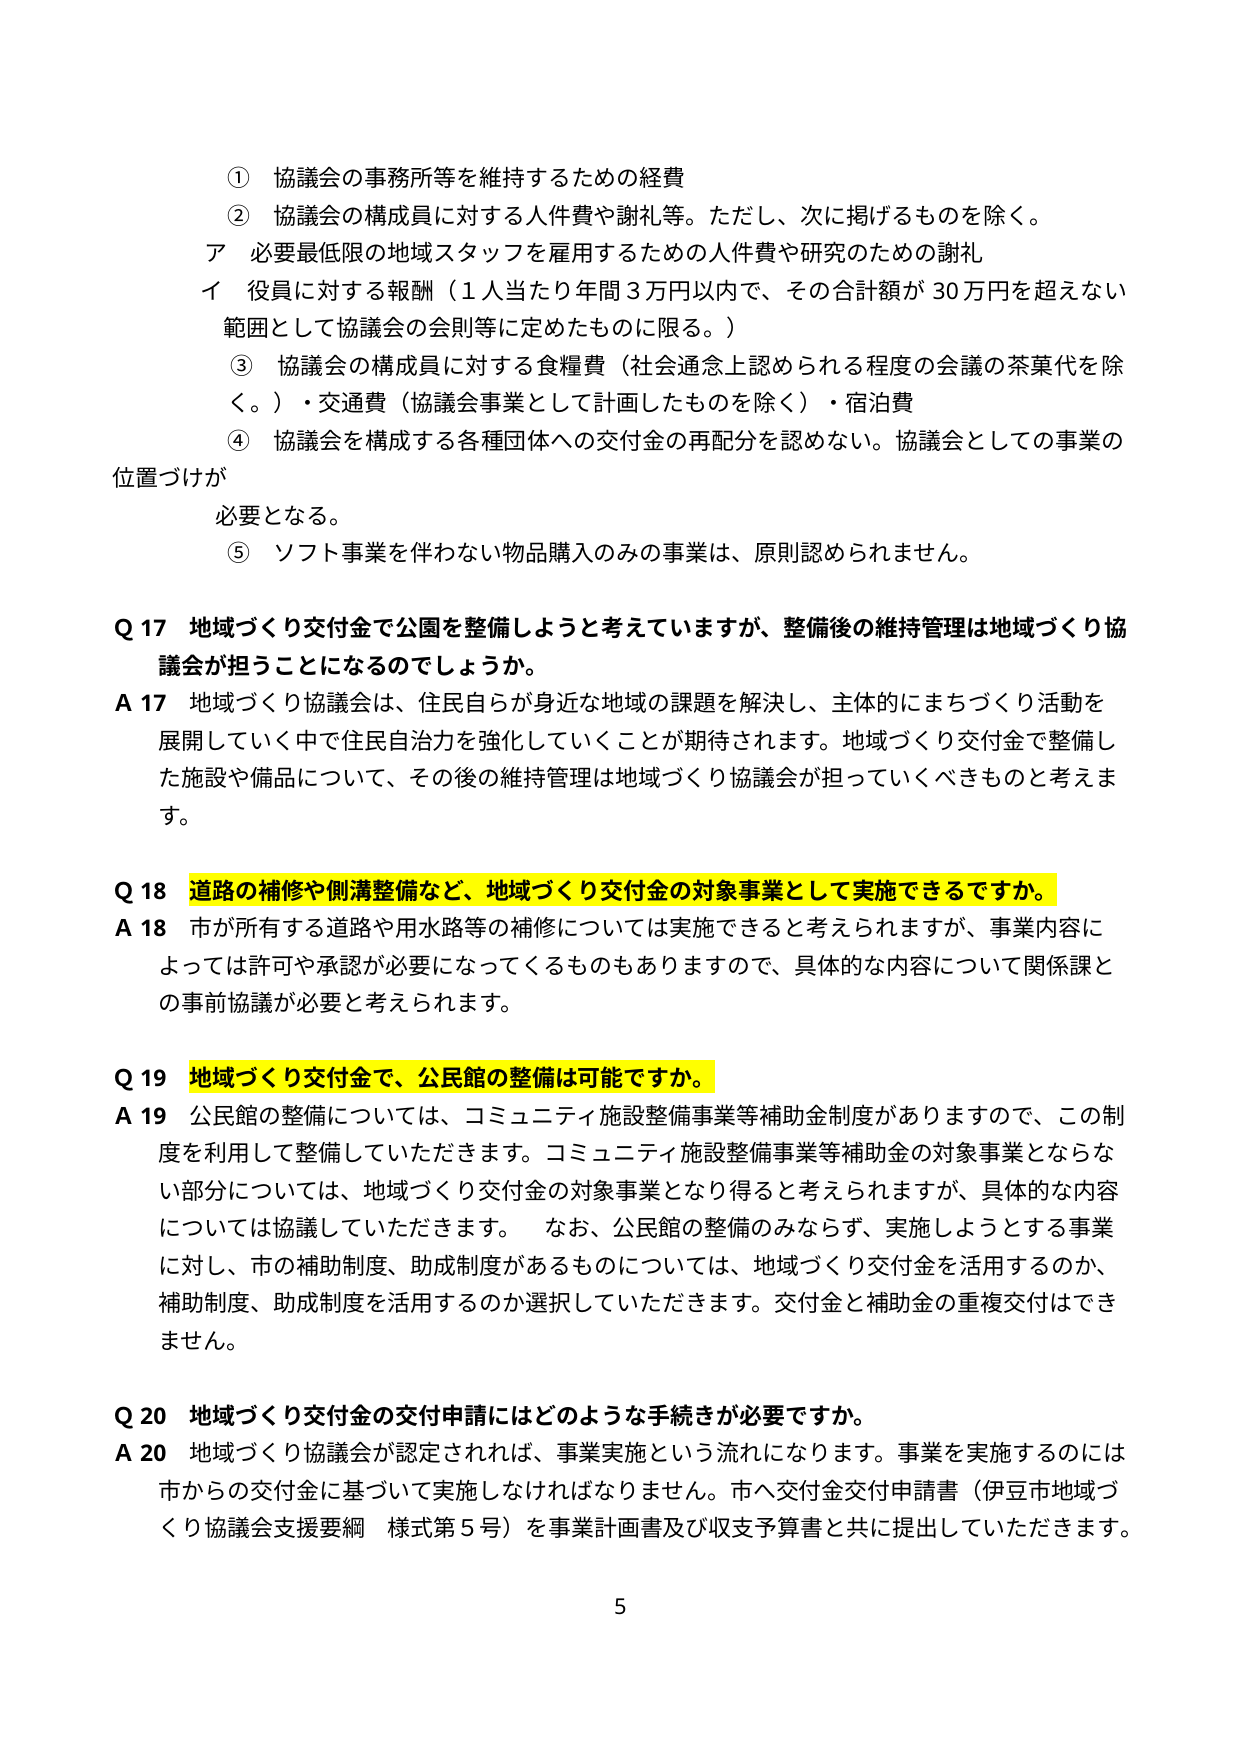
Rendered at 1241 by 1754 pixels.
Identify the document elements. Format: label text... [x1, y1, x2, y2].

subtitle Ｑ17 地域づくり交付金で公園を整備しようと考えていますが、整備後の維持管理は地域づくり協議会が担うことになるのでしょうか。 [112, 608, 1128, 683]
subtitle Ｑ19 地域づくり交付金で、公民館の整備は可能ですか。 [112, 1058, 1128, 1096]
text Ａ20 地域づくり協議会が認定されれば、事業実施という流れになります。事業を実施するのには市からの交付金に基づいて実施しなければなりません。市へ交付金交付申請書（伊豆市地域づくり協議会支援要綱 様式第５号）を事業計画書及び収支予算書と共に提出していただきます。 [112, 1433, 1128, 1546]
text ② 協議会の構成員に対する人件費や謝礼等。ただし、次に掲げるものを除く。 [112, 196, 1128, 233]
subtitle Ｑ18 道路の補修や側溝整備など、地域づくり交付金の対象事業として実施できるですか。 [112, 871, 1128, 908]
text イ 役員に対する報酬（１人当たり年間３万円以内で、その合計額が30万円を超えない範囲として協議会の会則等に定めたものに限る。） [200, 271, 1128, 346]
text 必要となる。 [112, 496, 1128, 533]
text ④ 協議会を構成する各種団体への交付金の再配分を認めない。協議会としての事業の位置づけが [112, 421, 1128, 496]
text ③ 協議会の構成員に対する食糧費（社会通念上認められる程度の会議の茶菓代を除く。）・交通費（協議会事業として計画したものを除く）・宿泊費 [112, 346, 1128, 421]
text ⑤ ソフト事業を伴わない物品購入のみの事業は、原則認められません。 [112, 533, 1128, 571]
text ア 必要最低限の地域スタッフを雇用するための人件費や研究のための謝礼 [112, 233, 1128, 271]
subtitle Ｑ20 地域づくり交付金の交付申請にはどのような手続きが必要ですか。 [112, 1396, 1128, 1433]
text Ａ18 市が所有する道路や用水路等の補修については実施できると考えられますが、事業内容によっては許可や承認が必要になってくるものもありますので、具体的な内容について関係課との事前協議が必要と考えられます。 [112, 908, 1128, 1021]
text Ａ19 公民館の整備については、コミュニティ施設整備事業等補助金制度がありますので、この制度を利用して整備していただきます。コミュニティ施設整備事業等補助金の対象事業とならない部分については、地域づくり交付金の対象事業となり得ると考えられますが、具体的な内容については協議していただきます。 なお、公民館の整備のみならず、実施しようとする事業に対し、市の補助制度、助成制度があるものについては、地域づくり交付金を活用するのか、補助制度、助成制度を活用するのか選択していただきます。交付金と補助金の重複交付はできません。 [112, 1096, 1128, 1358]
text ① 協議会の事務所等を維持するための経費 [112, 158, 1128, 196]
text Ａ17 地域づくり協議会は、住民自らが身近な地域の課題を解決し、主体的にまちづくり活動を展開していく中で住民自治力を強化していくことが期待されます。地域づくり交付金で整備した施設や備品について、その後の維持管理は地域づくり協議会が担っていくべきものと考えます。 [112, 683, 1128, 833]
